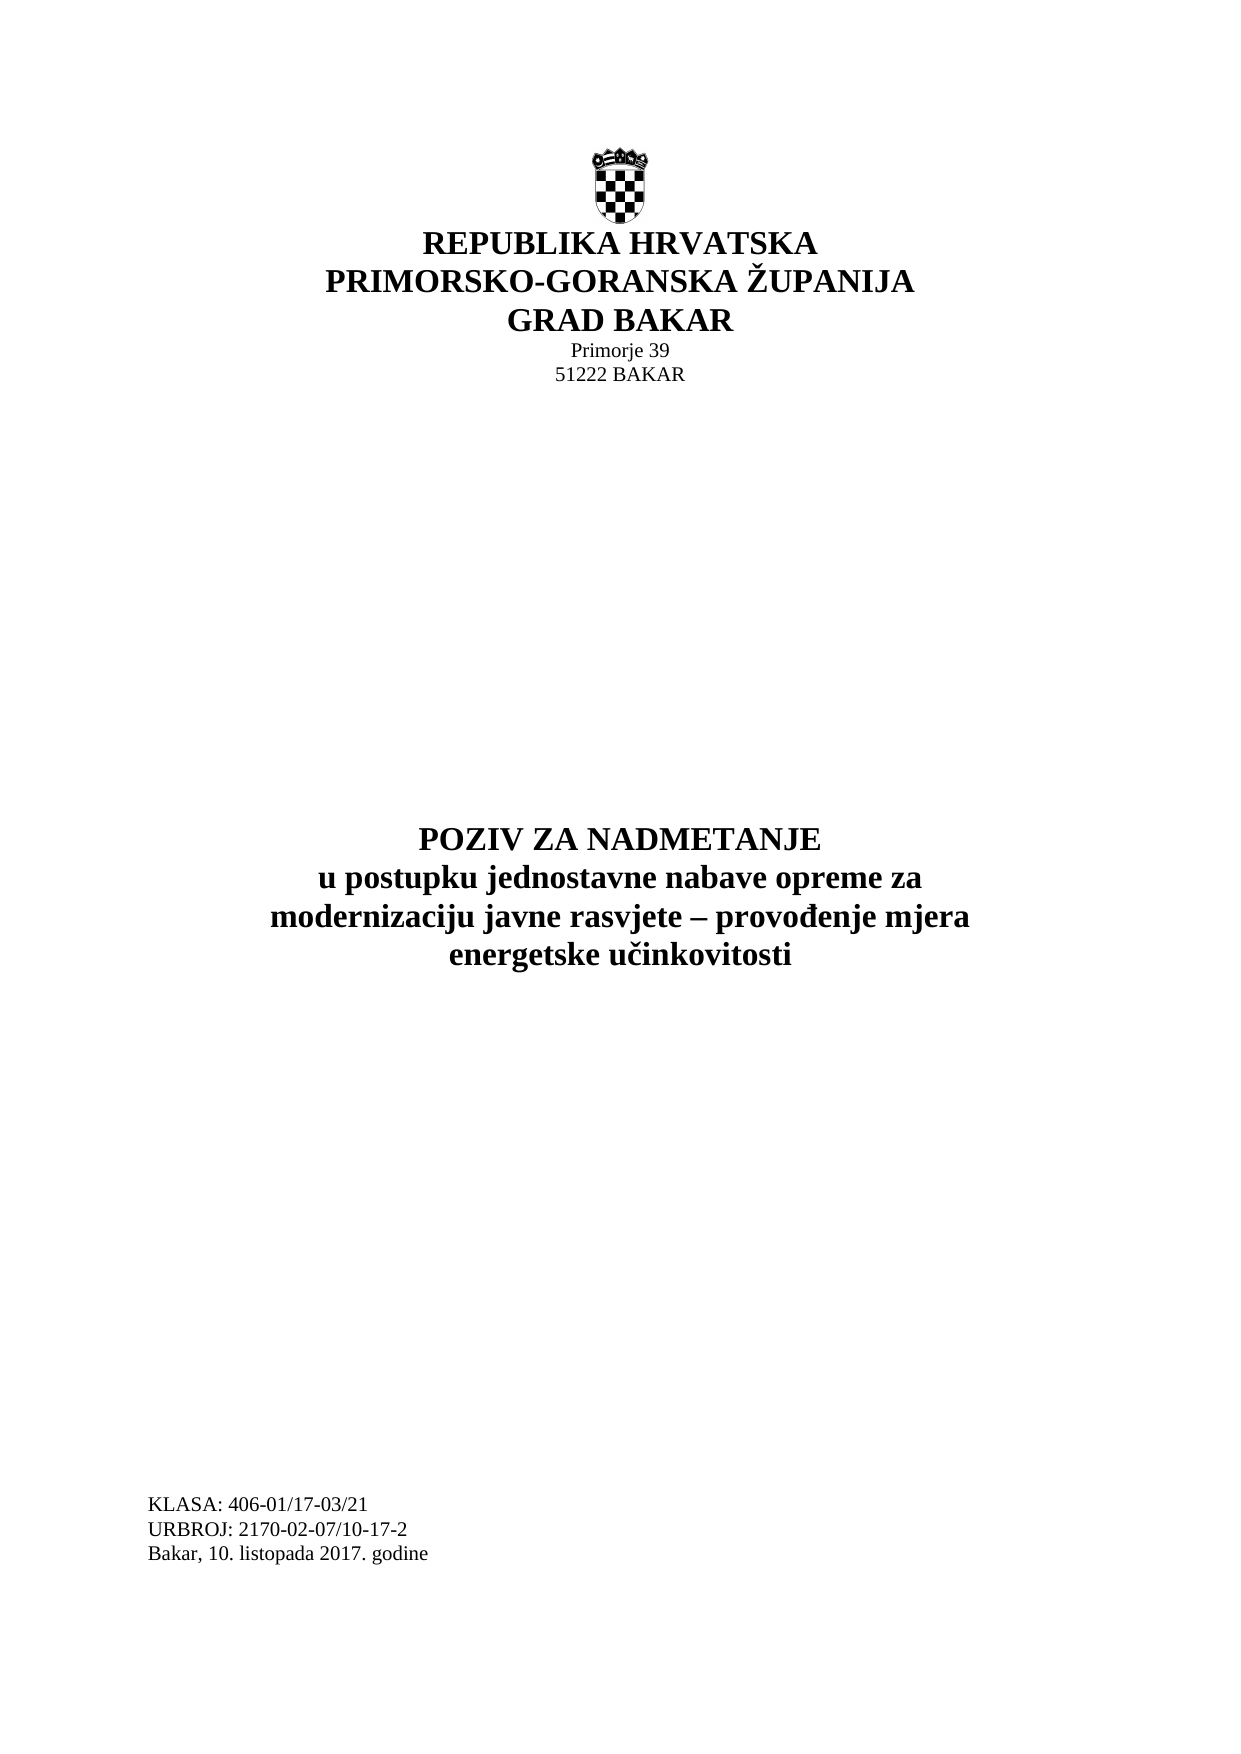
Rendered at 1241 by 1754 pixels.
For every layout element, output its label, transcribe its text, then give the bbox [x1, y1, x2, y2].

text URBROJ: 2170-02-07/10-17-2 [148, 1516, 1093, 1541]
picture [592, 147, 649, 224]
text 51222 BAKAR [148, 362, 1093, 386]
text u postupku jednostavne nabave opreme za [148, 858, 1093, 896]
text modernizaciju javne rasvjete – provođenje mjera [148, 896, 1093, 934]
text KLASA: 406-01/17-03/21 [148, 1492, 1093, 1516]
text GRAD BAKAR [148, 300, 1093, 338]
text POZIV ZA NADMETANJE [148, 819, 1093, 858]
text Primorje 39 [148, 338, 1093, 362]
text PRIMORSKO-GORANSKA ŽUPANIJA [148, 262, 1093, 300]
text energetske učinkovitosti [148, 934, 1093, 973]
text Bakar, 10. listopada 2017. godine [148, 1541, 1093, 1564]
text REPUBLIKA HRVATSKA [148, 223, 1093, 262]
